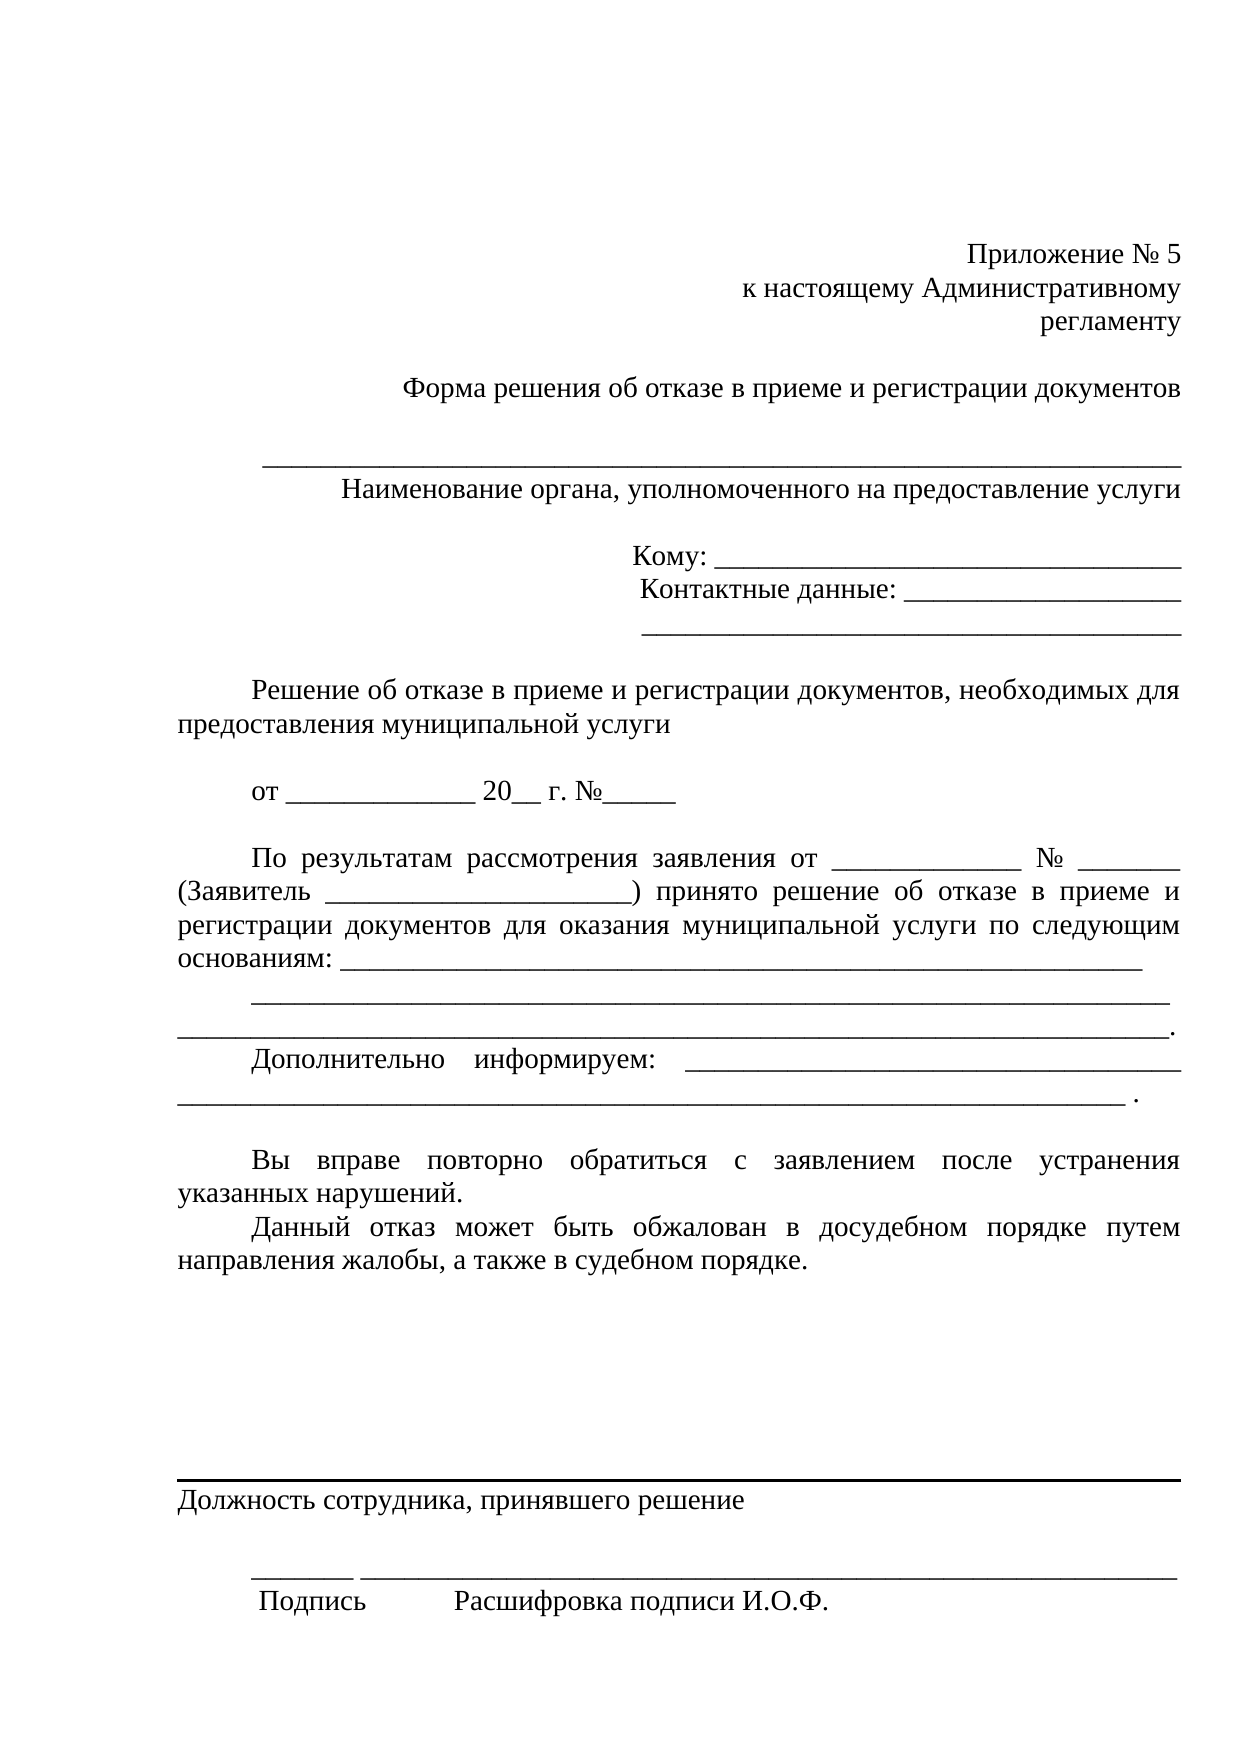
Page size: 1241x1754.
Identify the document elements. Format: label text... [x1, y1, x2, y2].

text к настоящему Административному [177, 270, 1181, 303]
text Решение об отказе в приеме и регистрации документов, необходимых для предоставления муниципальной услуги [177, 672, 1181, 739]
text регламенту [177, 303, 1181, 337]
text Вы вправе повторно обратиться с заявлением после устранения указанных нарушений. [177, 1142, 1181, 1209]
text Приложение № 5 [177, 236, 1181, 270]
text Дополнительно информируем: __________________________________ _________________________________________________________________ . [177, 1041, 1181, 1108]
text Наименование органа, уполномоченного на предоставление услуги [177, 471, 1181, 504]
text Контактные данные: ___________________ [177, 572, 1181, 605]
text Должность сотрудника, принявшего решение [177, 1482, 1181, 1516]
text _______ ________________________________________________________ [177, 1549, 1181, 1583]
text от _____________ 20__ г. №_____ [177, 773, 1181, 806]
text _______________________________________________________________ [177, 437, 1181, 471]
text _____________________________________ [177, 605, 1181, 639]
text По результатам рассмотрения заявления от _____________ № _______ (Заявитель _____________________) принято решение об отказе в приеме и регистрации документов для оказания муниципальной услуги по следующим основаниям: _______________________________________________________ [177, 840, 1181, 974]
text Форма решения об отказе в приеме и регистрации документов [177, 370, 1181, 404]
text ___________________________________________________________________________________________________________________________________. [177, 974, 1181, 1041]
text Подпись Расшифровка подписи И.О.Ф. [177, 1583, 1181, 1617]
text Кому: ________________________________ [177, 538, 1181, 572]
text Данный отказ может быть обжалован в досудебном порядке путем направления жалобы, а также в судебном порядке. [177, 1209, 1181, 1276]
